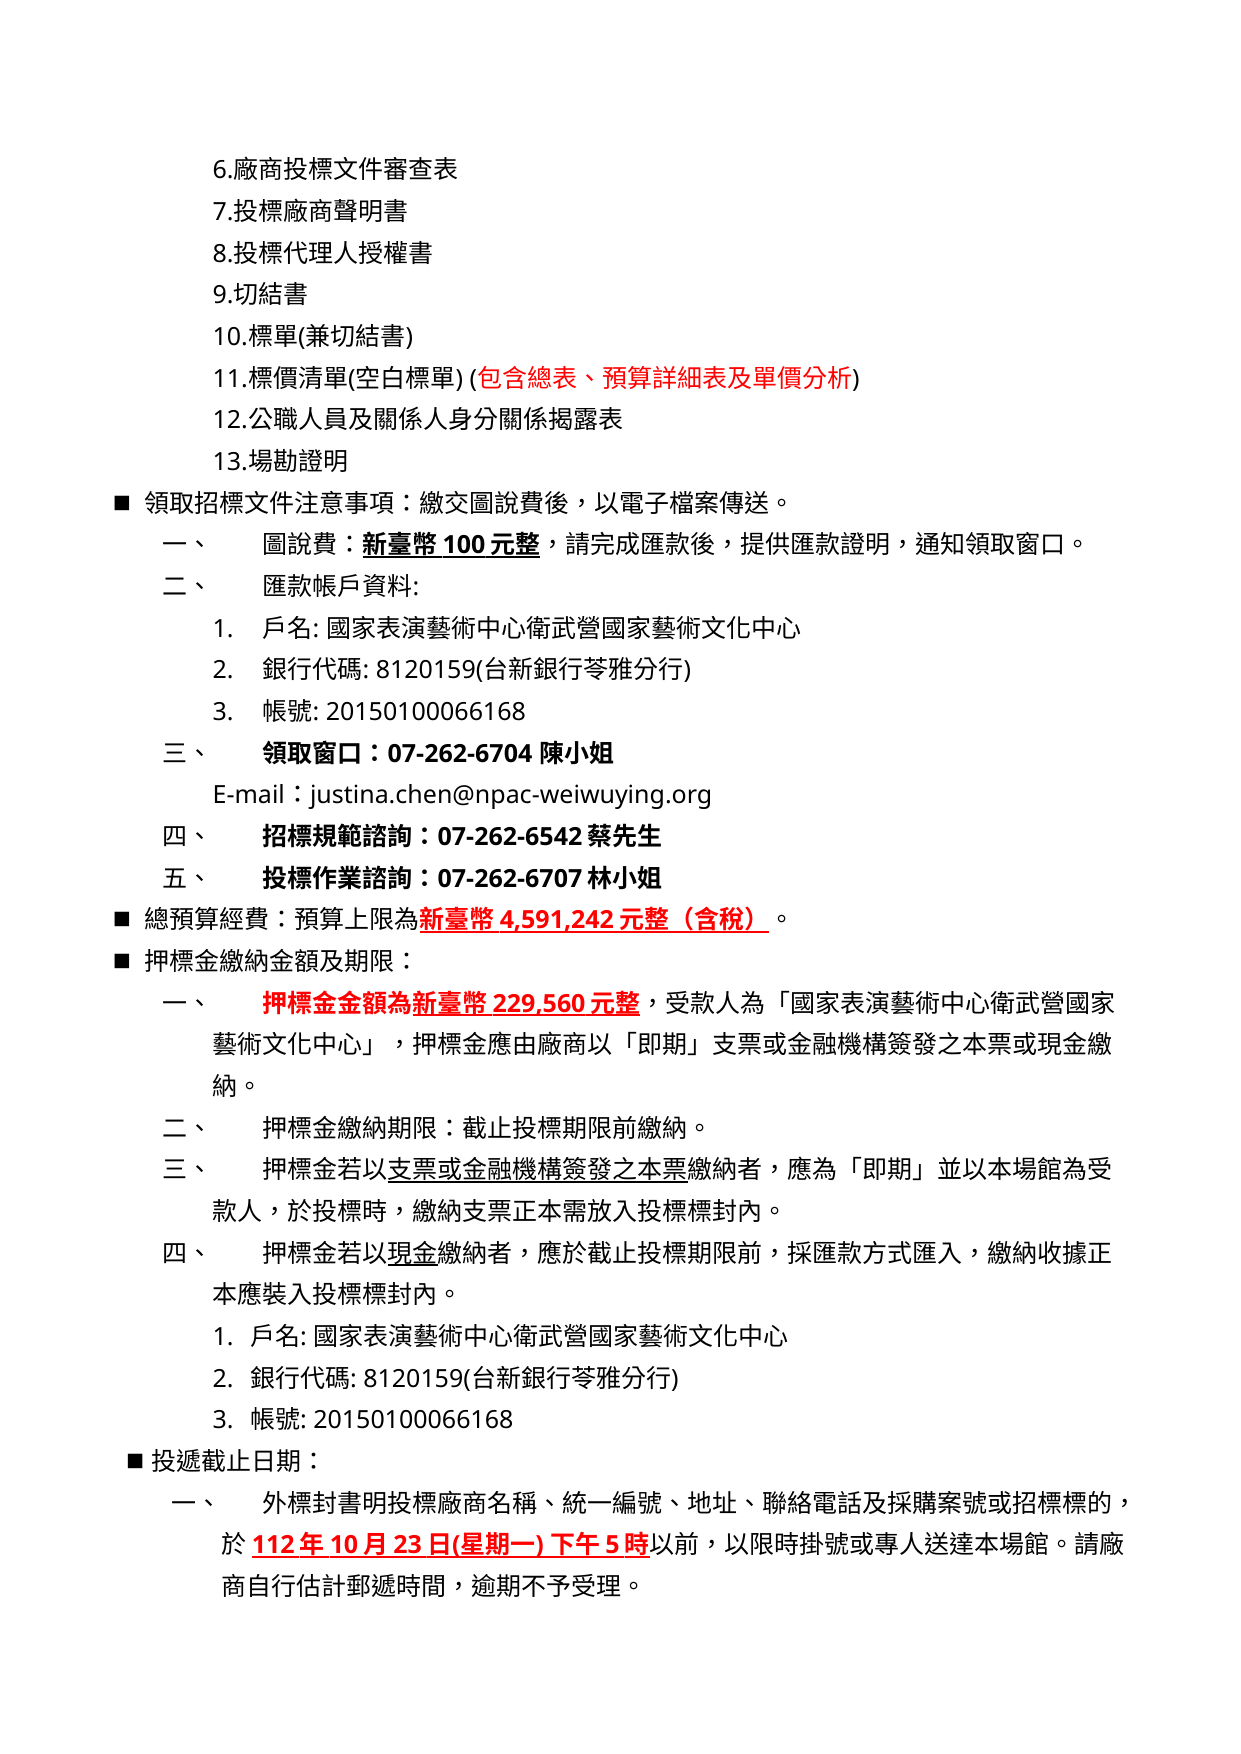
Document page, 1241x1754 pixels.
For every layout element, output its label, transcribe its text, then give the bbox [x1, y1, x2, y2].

text 8.投標代理人授權書 [212, 233, 1128, 269]
text 13.場勘證明 [212, 442, 1128, 478]
list 帳號: 20150100066168 [212, 1400, 1128, 1436]
list 銀行代碼: 8120159(台新銀行苓雅分行) [212, 1358, 1128, 1394]
list 押標金若以支票或金融機構簽發之本票繳納者，應為「即期」並以本場館為受款人，於投標時，繳納支票正本需放入投標標封內。 [162, 1150, 1128, 1228]
list 匯款帳戶資料: [162, 567, 1128, 603]
list 押標金若以現金繳納者，應於截止投標期限前，採匯款方式匯入，繳納收據正本應裝入投標標封內。 [162, 1233, 1128, 1311]
list 圖說費：新臺幣100元整，請完成匯款後，提供匯款證明，通知領取窗口。 [162, 525, 1128, 561]
text E-mail：justina.chen@npac-weiwuying.org [162, 775, 1128, 811]
text 9.切結書 [212, 275, 1128, 311]
list 押標金金額為新臺幣229,560元整，受款人為「國家表演藝術中心衛武營國家藝術文化中心」，押標金應由廠商以「即期」支票或金融機構簽發之本票或現金繳納。 [162, 983, 1128, 1103]
list 投標作業諮詢：07-262-6707林小姐 [162, 858, 1128, 894]
text 6.廠商投標文件審查表 [112, 150, 1128, 186]
text 投遞截止日期： [112, 1442, 1128, 1478]
list 招標規範諮詢：07-262-6542蔡先生 [162, 817, 1128, 853]
text 總預算經費：預算上限為新臺幣4,591,242元整（含稅）。 [112, 900, 1128, 936]
text 2. 銀行代碼: 8120159(台新銀行苓雅分行) [212, 650, 1128, 686]
list 押標金繳納期限：截止投標期限前繳納。 [162, 1108, 1128, 1144]
text 1. 戶名: 國家表演藝術中心衛武營國家藝術文化中心 [212, 608, 1128, 644]
text 押標金繳納金額及期限： [112, 942, 1128, 978]
text 7.投標廠商聲明書 [212, 192, 1128, 228]
list 戶名: 國家表演藝術中心衛武營國家藝術文化中心 [212, 1317, 1128, 1353]
text 領取招標文件注意事項：繳交圖說費後，以電子檔案傳送。 [112, 483, 1128, 519]
text 12.公職人員及關係人身分關係揭露表 [212, 400, 1128, 436]
text 11.標價清單(空白標單) (包含總表、預算詳細表及單價分析) [212, 358, 1128, 394]
text 3. 帳號: 20150100066168 [212, 692, 1128, 728]
list 領取窗口：07-262-6704 陳小姐 [162, 733, 1128, 769]
list 外標封書明投標廠商名稱、統一編號、地址、聯絡電話及採購案號或招標標的，於112年10月23日(星期一) 下午5時以前，以限時掛號或專人送達本場館。請廠商自行估計郵遞時間，逾期不予受理。 [172, 1483, 1128, 1603]
text 10.標單(兼切結書) [212, 317, 1128, 353]
